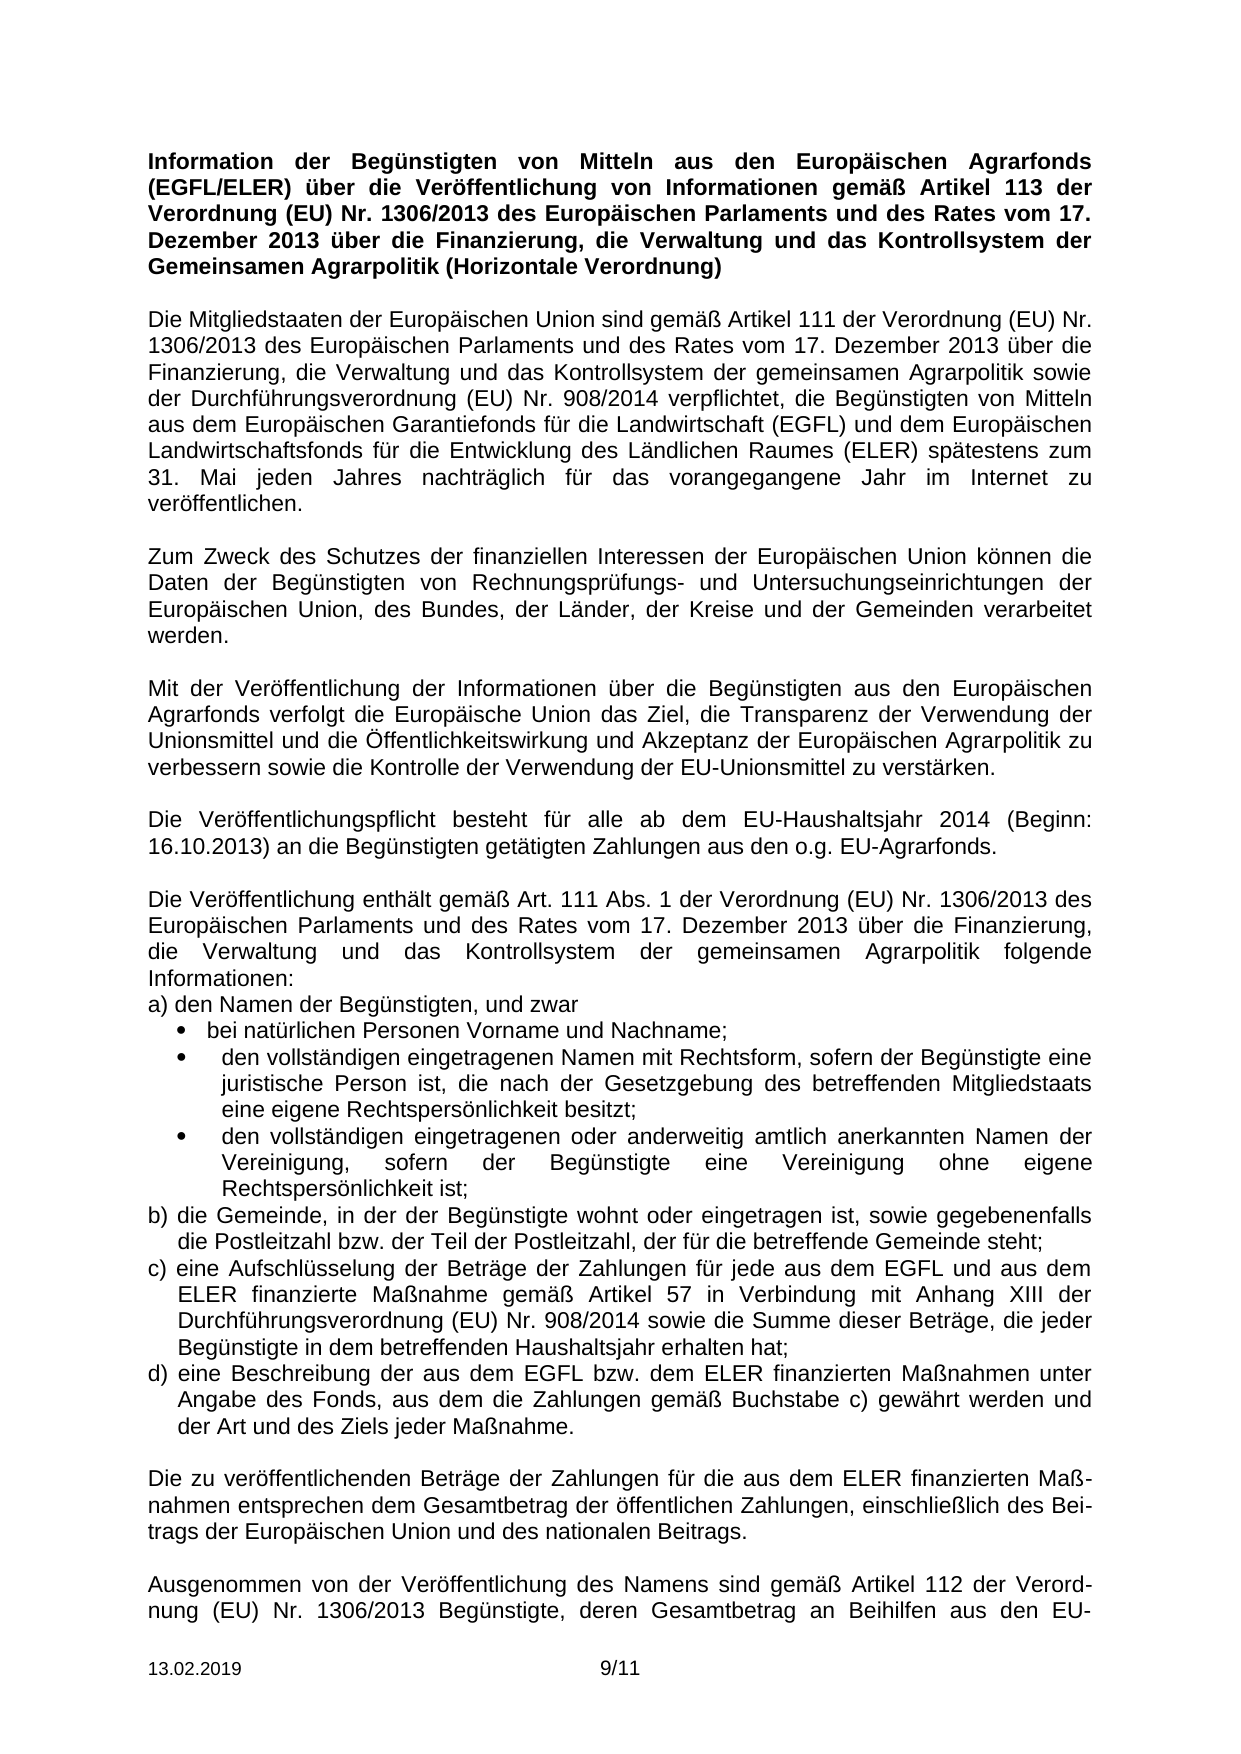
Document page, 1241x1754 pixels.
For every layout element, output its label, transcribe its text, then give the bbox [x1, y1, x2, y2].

text Zum Zweck des Schutzes der finanziellen Interessen der Europäischen Union können die Daten der Begünstigten von Rechnungsprüfungs- und Untersuchungseinrichtungen der Europäischen Union, des Bundes, der Länder, der Kreise und der Gemeinden verarbeitet werden. [148, 543, 1093, 648]
text Die zu veröffentlichenden Beträge der Zahlungen für die aus dem ELER finanzierten Maßnahmen entsprechen dem Gesamtbetrag der öffentlichen Zahlungen, einschließlich des Beitrags der Europäischen Union und des nationalen Beitrags. [148, 1465, 1093, 1544]
text d) eine Beschreibung der aus dem EGFL bzw. dem ELER finanzierten Maßnahmen unter Angabe des Fonds, aus dem die Zahlungen gemäß Buchstabe c) gewährt werden und der Art und des Ziels jeder Maßnahme. [148, 1360, 1093, 1439]
list bei natürlichen Personen Vorname und Nachname; [177, 1017, 1093, 1044]
text Die Veröffentlichungspflicht besteht für alle ab dem EU-Haushaltsjahr 2014 (Beginn: 16.10.2013) an die Begünstigten getätigten Zahlungen aus den o.g. EU-Agrarfonds. [148, 806, 1093, 859]
text Information der Begünstigten von Mitteln aus den Europäischen Agrarfonds (EGFL/ELER) über die Veröffentlichung von Informationen gemäß Artikel 113 der Verordnung (EU) Nr. 1306/2013 des Europäischen Parlaments und des Rates vom 17. Dezember 2013 über die Finanzierung, die Verwaltung und das Kontrollsystem der Gemeinsamen Agrarpolitik (Horizontale Verordnung) [148, 148, 1093, 279]
text b) die Gemeinde, in der der Begünstigte wohnt oder eingetragen ist, sowie gegebenenfalls die Postleitzahl bzw. der Teil der Postleitzahl, der für die betreffende Gemeinde steht; [148, 1202, 1093, 1254]
text Mit der Veröffentlichung der Informationen über die Begünstigten aus den Europäischen Agrarfonds verfolgt die Europäische Union das Ziel, die Transparenz der Verwendung der Unionsmittel und die Öffentlichkeitswirkung und Akzeptanz der Europäischen Agrarpolitik zu verbessern sowie die Kontrolle der Verwendung der EU-Unionsmittel zu verstärken. [148, 675, 1093, 780]
text Die Mitgliedstaaten der Europäischen Union sind gemäß Artikel 111 der Verordnung (EU) Nr. 1306/2013 des Europäischen Parlaments und des Rates vom 17. Dezember 2013 über die Finanzierung, die Verwaltung und das Kontrollsystem der gemeinsamen Agrarpolitik sowie der Durchführungsverordnung (EU) Nr. 908/2014 verpflichtet, die Begünstigten von Mitteln aus dem Europäischen Garantiefonds für die Landwirtschaft (EGFL) und dem Europäischen Landwirtschaftsfonds für die Entwicklung des Ländlichen Raumes (ELER) spätestens zum 31. Mai jeden Jahres nachträglich für das vorangegangene Jahr im Internet zu veröffentlichen. [148, 306, 1093, 517]
list den vollständigen eingetragenen oder anderweitig amtlich anerkannten Namen der Vereinigung, sofern der Begünstigte eine Vereinigung ohne eigene Rechtspersönlichkeit ist; [177, 1123, 1093, 1202]
list den vollständigen eingetragenen Namen mit Rechtsform, sofern der Begünstigte eine juristische Person ist, die nach der Gesetzgebung des betreffenden Mitgliedstaats eine eigene Rechtspersönlichkeit besitzt; [177, 1044, 1093, 1123]
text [148, 1571, 1093, 1623]
text Die Veröffentlichung enthält gemäß Art. 111 Abs. 1 der Verordnung (EU) Nr. 1306/2013 des Europäischen Parlaments und des Rates vom 17. Dezember 2013 über die Finanzierung, die Verwaltung und das Kontrollsystem der gemeinsamen Agrarpolitik folgende Informationen: [148, 886, 1093, 991]
text a) den Namen der Begünstigten, und zwar [148, 991, 1093, 1017]
text c) eine Aufschlüsselung der Beträge der Zahlungen für jede aus dem EGFL und aus dem ELER finanzierte Maßnahme gemäß Artikel 57 in Verbindung mit Anhang XIII der Durchführungsverordnung (EU) Nr. 908/2014 sowie die Summe dieser Beträge, die jeder Begünstigte in dem betreffenden Haushaltsjahr erhalten hat; [148, 1254, 1093, 1360]
